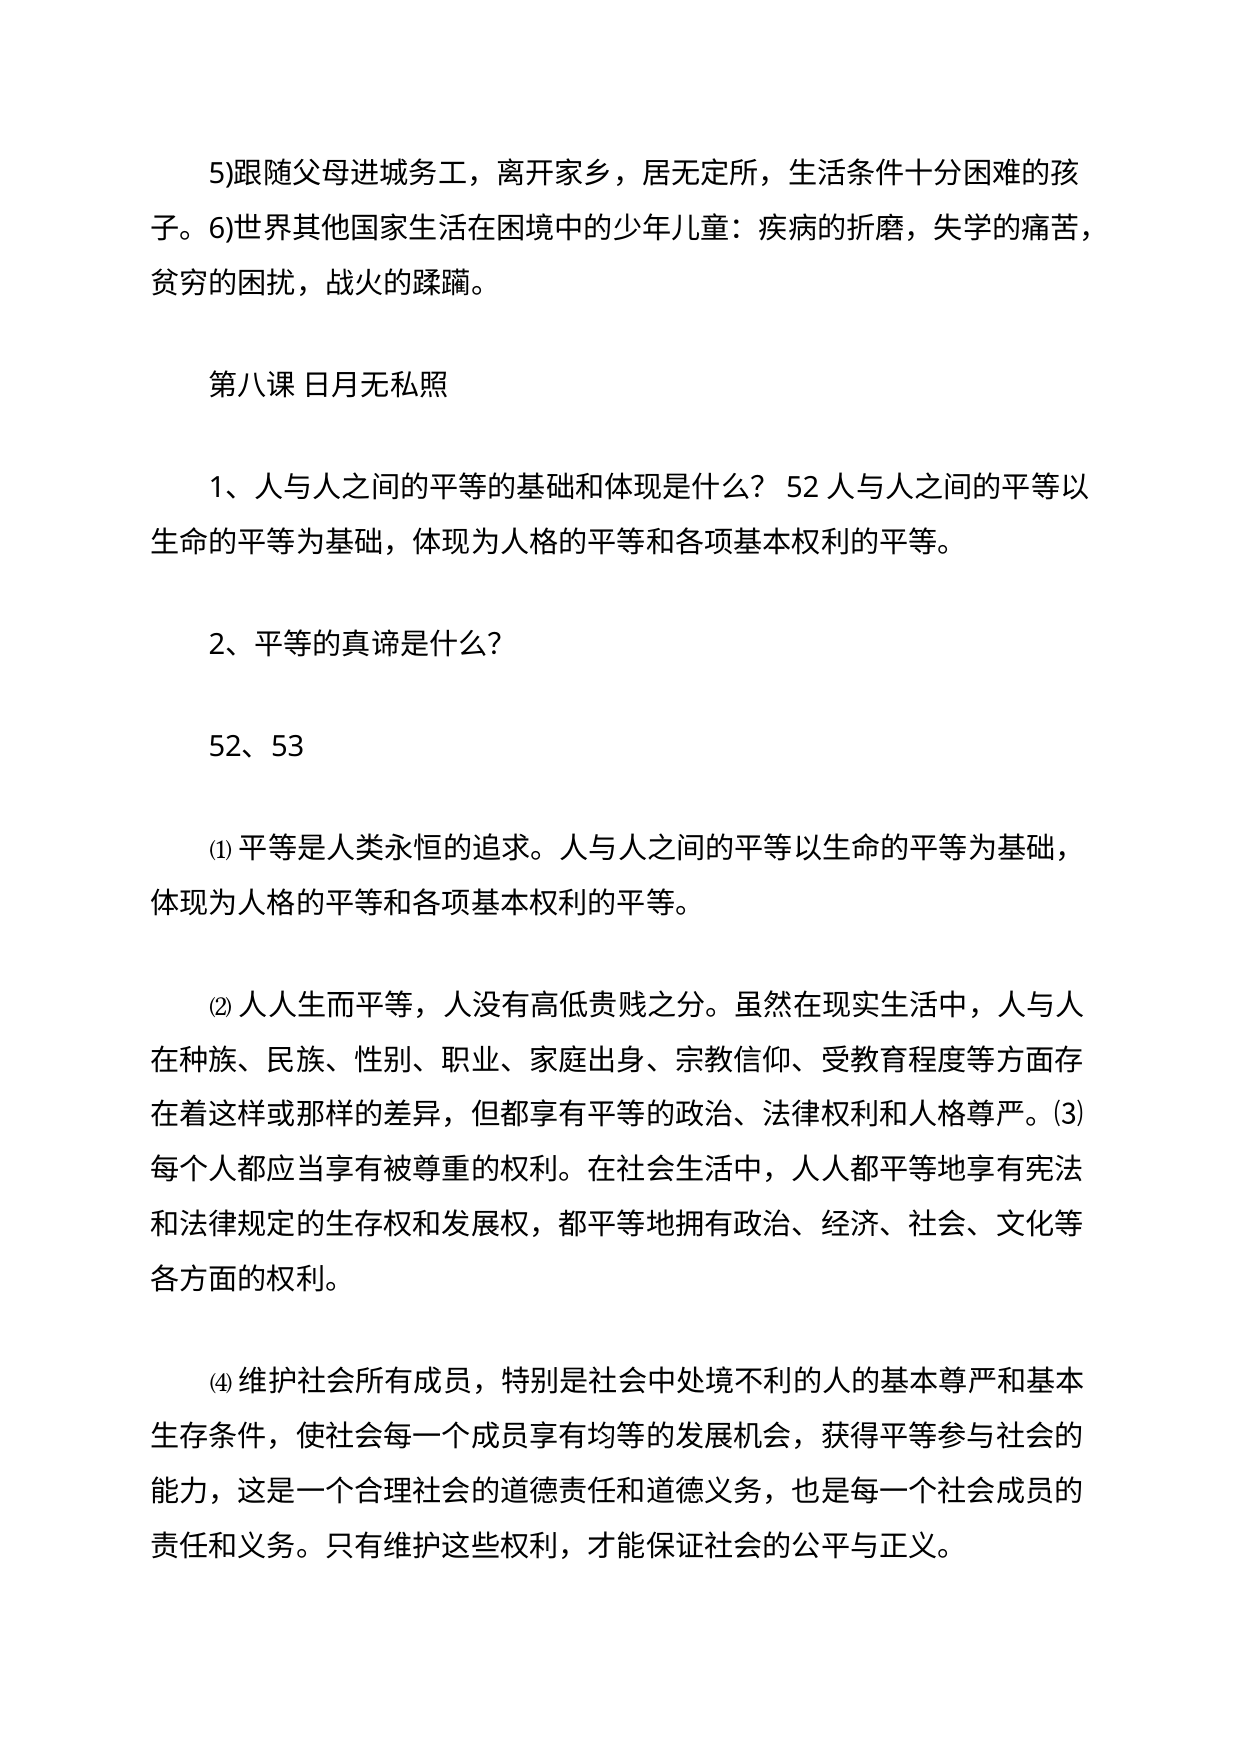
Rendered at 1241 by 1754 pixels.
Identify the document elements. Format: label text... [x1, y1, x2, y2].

text 5)跟随父母进城务工，离开家乡，居无定所，生活条件十分困难的孩子。6)世界其他国家生活在困境中的少年儿童：疾病的折磨，失学的痛苦，贫穷的困扰，战火的蹂躏。 [150, 150, 1090, 302]
text ⑵人人生而平等，人没有高低贵贱之分。虽然在现实生活中，人与人在种族、民族、性别、职业、家庭出身、宗教信仰、受教育程度等方面存在着这样或那样的差异，但都享有平等的政治、法律权利和人格尊严。⑶每个人都应当享有被尊重的权利。在社会生活中，人人都平等地享有宪法和法律规定的生存权和发展权，都平等地拥有政治、经济、社会、文化等各方面的权利。 [150, 981, 1090, 1298]
text ⑷维护社会所有成员，特别是社会中处境不利的人的基本尊严和基本生存条件，使社会每一个成员享有均等的发展机会，获得平等参与社会的能力，这是一个合理社会的道德责任和道德义务，也是每一个社会成员的责任和义务。只有维护这些权利，才能保证社会的公平与正义。 [150, 1357, 1090, 1564]
text 1、人与人之间的平等的基础和体现是什么？ 52 人与人之间的平等以生命的平等为基础，体现为人格的平等和各项基本权利的平等。 [150, 463, 1090, 561]
text 第八课 日月无私照 [150, 362, 1090, 404]
text 2、平等的真谛是什么？ [150, 620, 1090, 663]
text 52、53 [150, 722, 1090, 765]
text ⑴平等是人类永恒的追求。人与人之间的平等以生命的平等为基础，体现为人格的平等和各项基本权利的平等。 [150, 824, 1090, 922]
